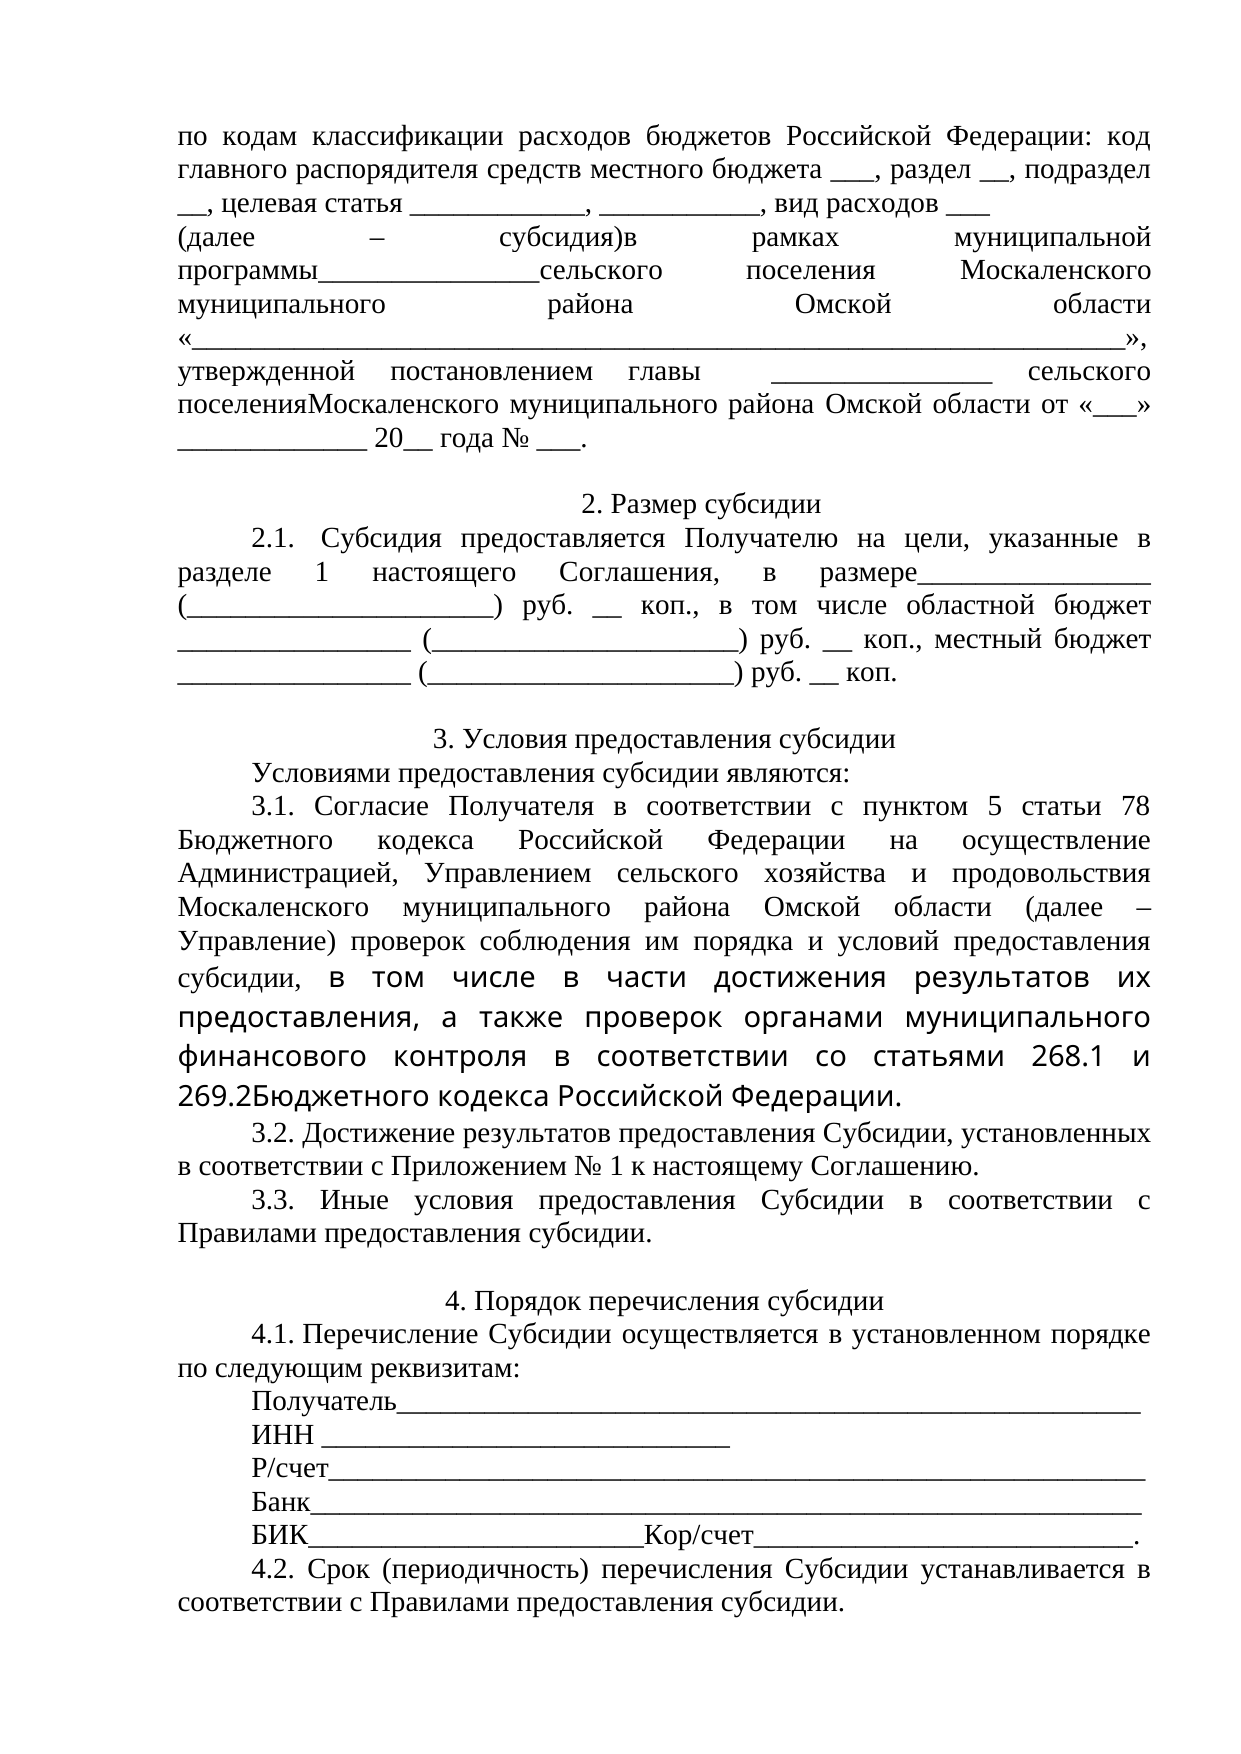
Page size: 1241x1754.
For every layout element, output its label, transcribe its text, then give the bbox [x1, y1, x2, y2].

text по кодам классификации расходов бюджетов Российской Федерации: код главного распорядителя средств местного бюджета ___, раздел __, подраздел __, целевая статья ____________, ___________, вид расходов ___ [177, 118, 1152, 219]
text БИК_______________________Кор/счет__________________________. [177, 1517, 1152, 1551]
text 3. Условия предоставления субсидии [177, 721, 1152, 755]
text Получатель___________________________________________________ [177, 1383, 1152, 1417]
text 4.1. Перечисление Субсидии осуществляется в установленном порядке по следующим реквизитам: [177, 1316, 1152, 1383]
text 2. Размер субсидии [177, 487, 1152, 520]
text Условиями предоставления субсидии являются: [177, 755, 1152, 788]
text (далее – субсидия)в рамках муниципальной программы_______________сельского поселения Москаленского муниципального района Омской области «________________________________________________________________», утвержденной постановлением главы _______________ сельского поселенияМоскаленского муниципального района Омской области от «___» _____________ 20__ года № ___. [177, 219, 1152, 453]
text 4. Порядок перечисления субсидии [177, 1283, 1152, 1316]
text 3.1. Согласие Получателя в соответствии с пунктом 5 статьи 78 Бюджетного кодекса Российской Федерации на осуществление Администрацией, Управлением сельского хозяйства и продовольствия Москаленского муниципального района Омской области (далее – Управление) проверок соблюдения им порядка и условий предоставления субсидии, в том числе в части достижения результатов их предоставления, а также проверок органами муниципального финансового контроля в соответствии со статьями 268.1 и 269.2Бюджетного кодекса Российской Федерации. [177, 788, 1152, 1115]
text ИНН ____________________________ [177, 1417, 1152, 1450]
text 4.2. Срок (периодичность) перечисления Субсидии устанавливается в соответствии с Правилами предоставления субсидии. [177, 1551, 1152, 1618]
text Банк_________________________________________________________ [177, 1484, 1152, 1517]
text 2.1. Субсидия предоставляется Получателю на цели, указанные в разделе 1 настоящего Соглашения, в размере________________ (_____________________) руб. __ коп., в том числе областной бюджет ________________ (_____________________) руб. __ коп., местный бюджет ________________ (_____________________) руб. __ коп. [177, 520, 1152, 688]
text Р/счет________________________________________________________ [177, 1450, 1152, 1484]
text 3.3. Иные условия предоставления Субсидии в соответствии с Правилами предоставления субсидии. [177, 1182, 1152, 1249]
text 3.2. Достижение результатов предоставления Субсидии, установленных в соответствии с Приложением № 1 к настоящему Соглашению. [177, 1115, 1152, 1182]
